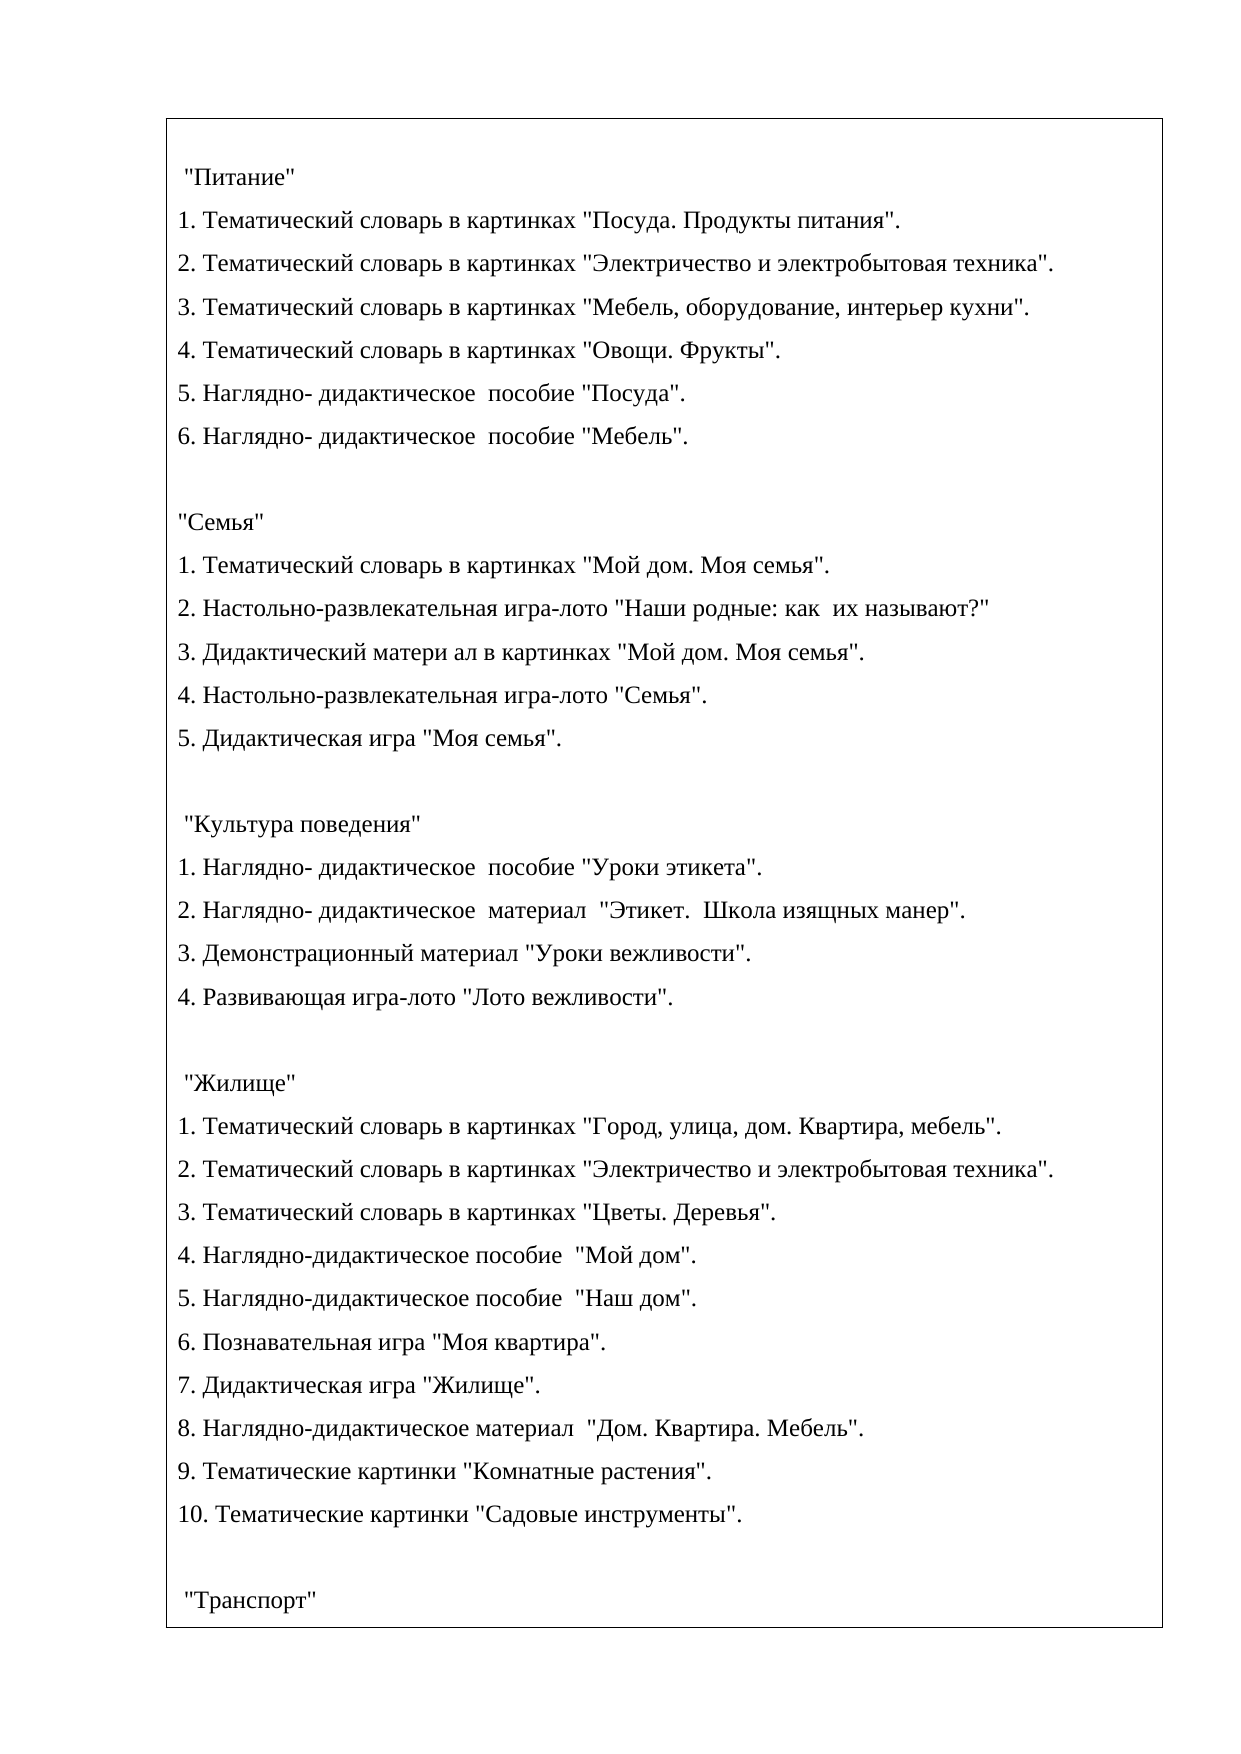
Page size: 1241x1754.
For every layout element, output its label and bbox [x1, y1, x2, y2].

table_cell [167, 119, 1162, 1627]
